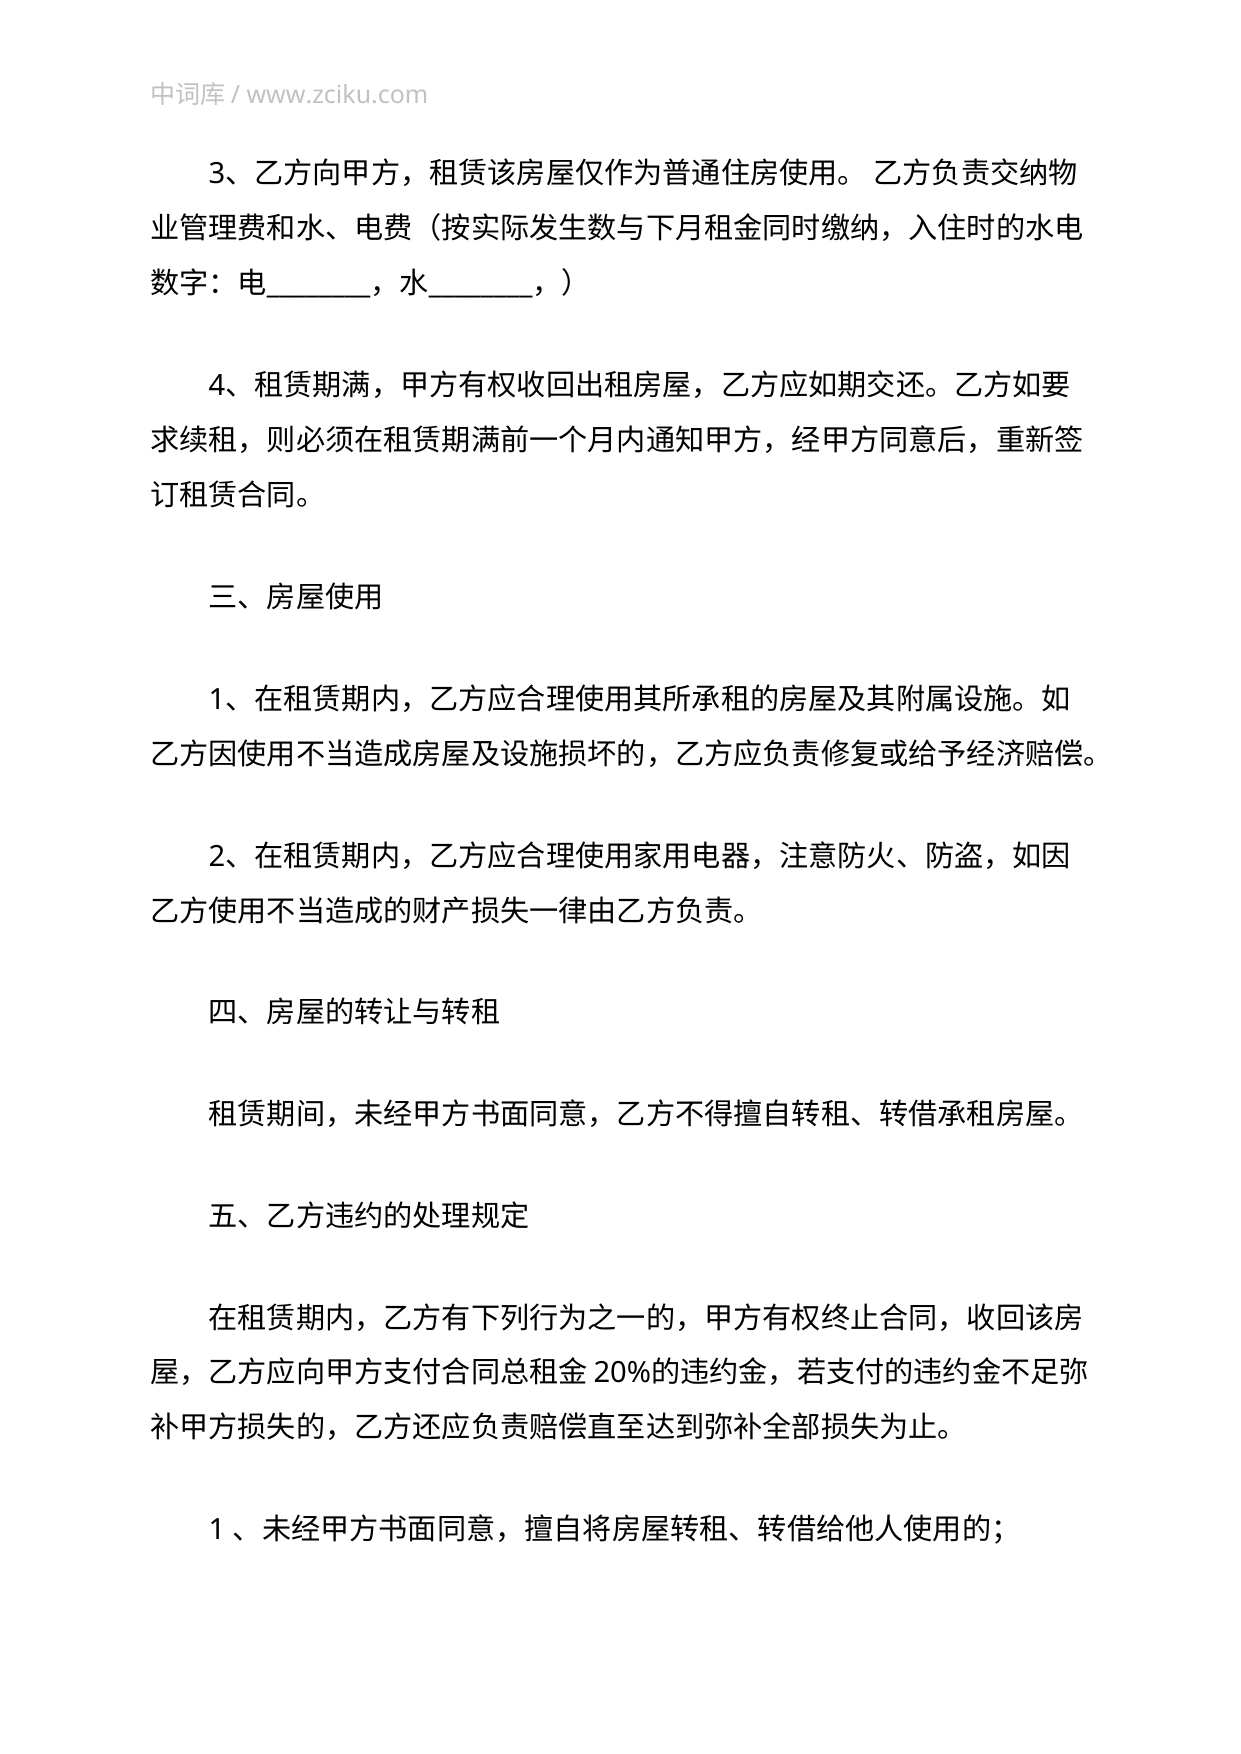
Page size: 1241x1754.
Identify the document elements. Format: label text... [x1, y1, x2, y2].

text 在租赁期内，乙方有下列行为之一的，甲方有权终止合同，收回该房屋，乙方应向甲方支付合同总租金20%的违约金，若支付的违约金不足弥补甲方损失的，乙方还应负责赔偿直至达到弥补全部损失为止。 [150, 1294, 1090, 1446]
text 4、租赁期满，甲方有权收回出租房屋，乙方应如期交还。乙方如要求续租，则必须在租赁期满前一个月内通知甲方，经甲方同意后，重新签订租赁合同。 [150, 362, 1090, 514]
text 三、房屋使用 [150, 573, 1090, 616]
text 五、乙方违约的处理规定 [150, 1192, 1090, 1235]
text 租赁期间，未经甲方书面同意，乙方不得擅自转租、转借承租房屋。 [150, 1091, 1090, 1133]
text 1、在租赁期内，乙方应合理使用其所承租的房屋及其附属设施。如乙方因使用不当造成房屋及设施损坏的，乙方应负责修复或给予经济赔偿。 [150, 675, 1090, 773]
text 1 、未经甲方书面同意，擅自将房屋转租、转借给他人使用的； [150, 1506, 1090, 1548]
text 3、乙方向甲方，租赁该房屋仅作为普通住房使用。 乙方负责交纳物业管理费和水、电费（按实际发生数与下月租金同时缴纳，入住时的水电数字：电________，水________，） [150, 150, 1090, 302]
text 四、房屋的转让与转租 [150, 989, 1090, 1031]
text 2、在租赁期内，乙方应合理使用家用电器，注意防火、防盗，如因乙方使用不当造成的财产损失一律由乙方负责。 [150, 832, 1090, 929]
